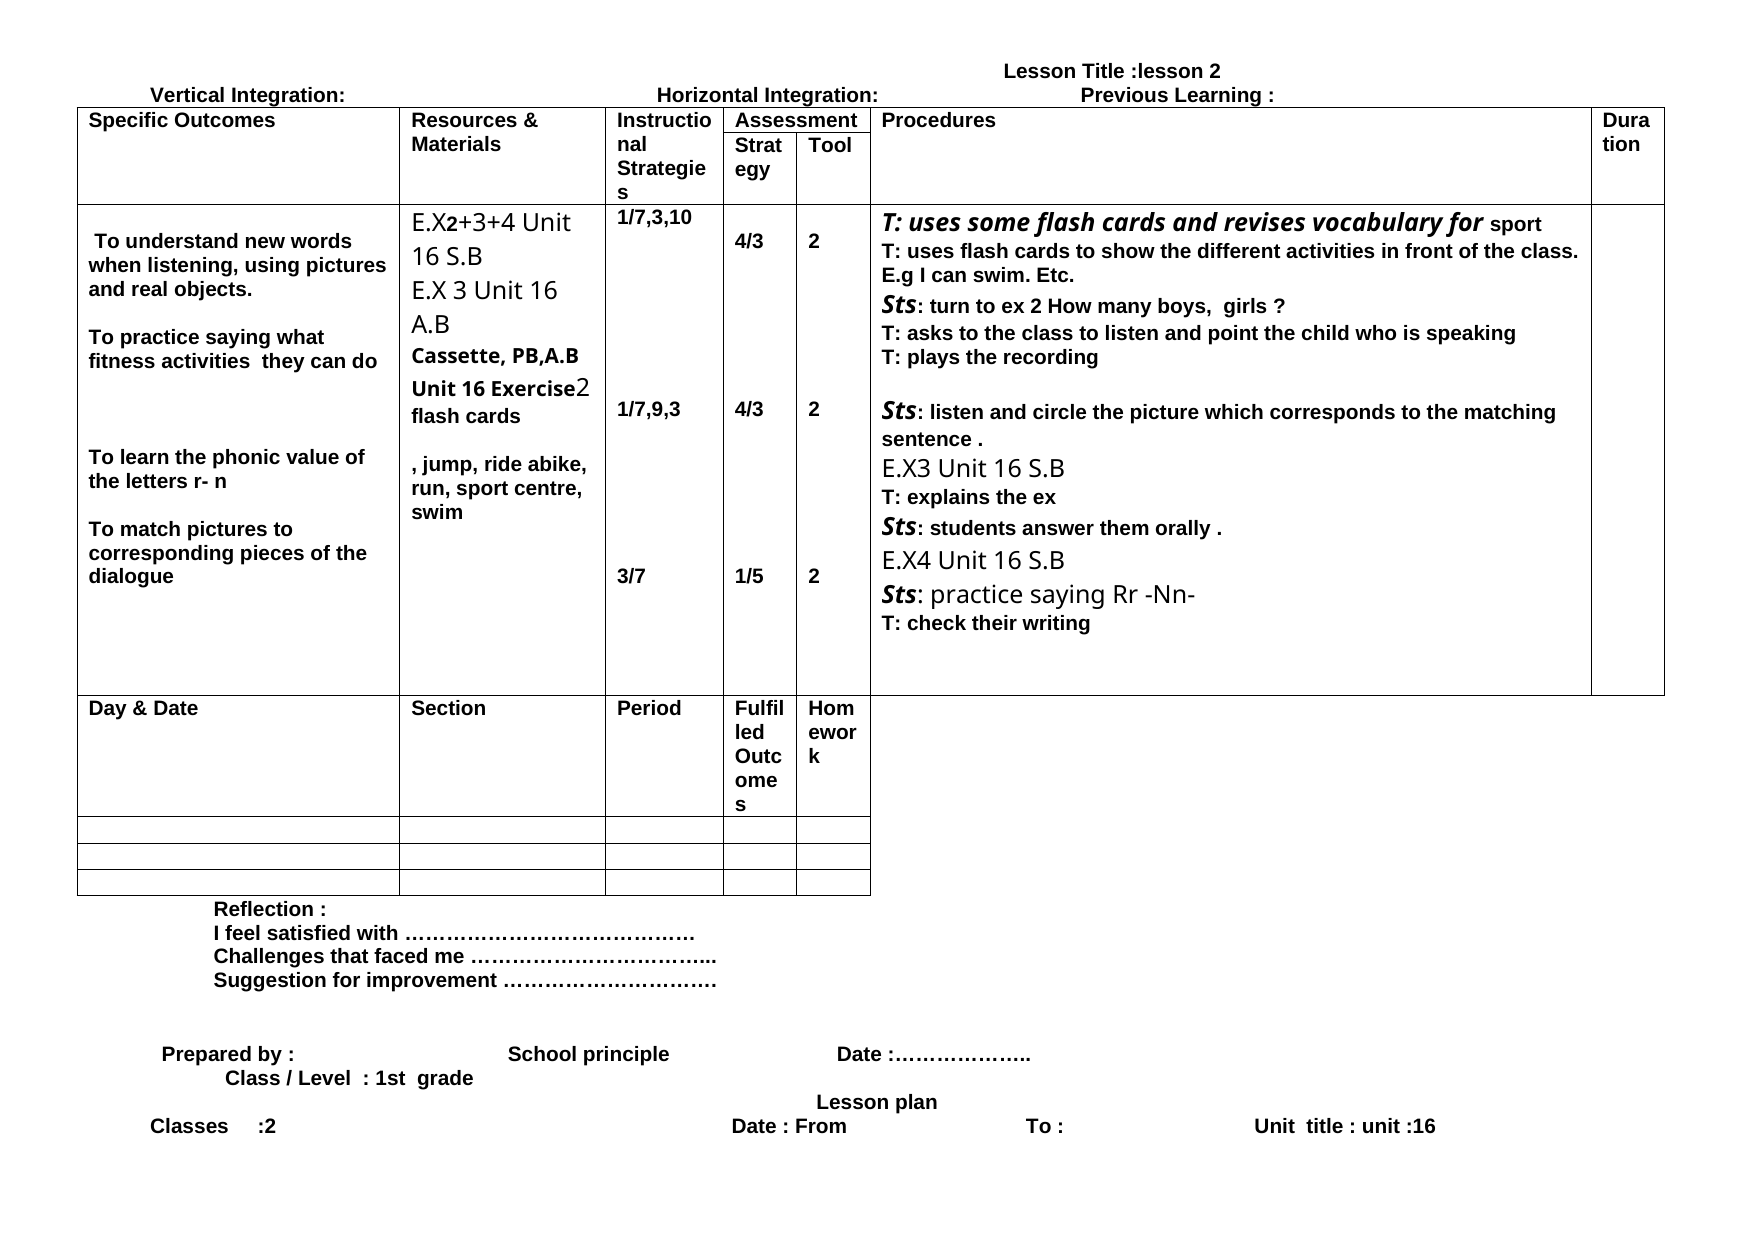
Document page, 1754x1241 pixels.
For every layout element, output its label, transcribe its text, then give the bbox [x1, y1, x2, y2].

text Classes :2 Date : From To : Unit title : unit :16 [150, 1113, 1604, 1137]
table_cell [797, 844, 870, 869]
text Challenges that faced me ……………………………... [150, 944, 1604, 968]
table_cell [400, 844, 605, 869]
table_header Specific Outcomes [78, 108, 399, 204]
table_cell 2 2 2 [797, 205, 870, 695]
table_cell Section [400, 696, 605, 816]
table_cell [724, 844, 796, 869]
table_cell [797, 870, 870, 895]
table_cell T: uses some flash cards and revises vocabulary for sport T: uses flash cards to show the different activities in front of the class. E.g I can swim. Etc. Sts: turn to ex 2 How many boys, girls ? T: asks to the class to listen and point the child who is speaking T: plays the recording Sts: listen and circle the picture which corresponds to the matching sentence . E.X3 Unit 16 S.B T: explains the ex Sts: students answer them orally . E.X4 Unit 16 S.B Sts: practice saying Rr -Nn- T: check their writing [871, 205, 1591, 695]
table_cell [606, 870, 723, 895]
table_cell Tool [797, 133, 870, 204]
table_cell [606, 844, 723, 869]
text Class / Level : 1st grade [150, 1066, 1604, 1089]
table_header Instructional Strategies [606, 108, 723, 204]
table_cell [78, 844, 399, 869]
text Lesson plan [150, 1089, 1604, 1113]
table_cell E.X2+3+4 Unit 16 S.B E.X 3 Unit 16 A.B Cassette, PB,A.B Unit 16 Exercise2 flash cards , jump, ride abike, run, sport centre, swim [400, 205, 605, 695]
text Vertical Integration: Horizontal Integration: Previous Learning : [150, 83, 1604, 107]
table_header Assessment [724, 108, 870, 132]
table_cell [78, 817, 399, 842]
table_cell 4/3 4/3 1/5 [724, 205, 796, 695]
table_cell [400, 870, 605, 895]
table_cell [400, 817, 605, 842]
table_cell Homework [797, 696, 870, 816]
table_cell Strategy [724, 133, 796, 204]
table_cell [797, 817, 870, 842]
text Lesson Title :lesson 2 [150, 59, 1604, 83]
table_cell [724, 817, 796, 842]
table_cell [78, 870, 399, 895]
table_cell Fulfilled Outcomes [724, 696, 796, 816]
text Reflection : [150, 896, 1604, 920]
text Suggestion for improvement …………………………. [150, 968, 1604, 992]
table_cell Day & Date [78, 696, 399, 816]
text Prepared by : School principle Date :……………….. [150, 1042, 1604, 1066]
table_cell 1/7,3,10 1/7,9,3 3/7 [606, 205, 723, 695]
table_header Resources & Materials [400, 108, 605, 204]
table_cell [724, 870, 796, 895]
text I feel satisfied with …………………………………… [150, 920, 1604, 944]
table_cell [606, 817, 723, 842]
table_header Duration [1592, 108, 1664, 204]
table_cell To understand new words when listening, using pictures and real objects. To practice saying what fitness activities they can do To learn the phonic value of the letters r- n To match pictures to corresponding pieces of the dialogue [78, 205, 399, 695]
table_cell Period [606, 696, 723, 816]
table_cell [1592, 205, 1664, 695]
table_header Procedures [871, 108, 1591, 204]
